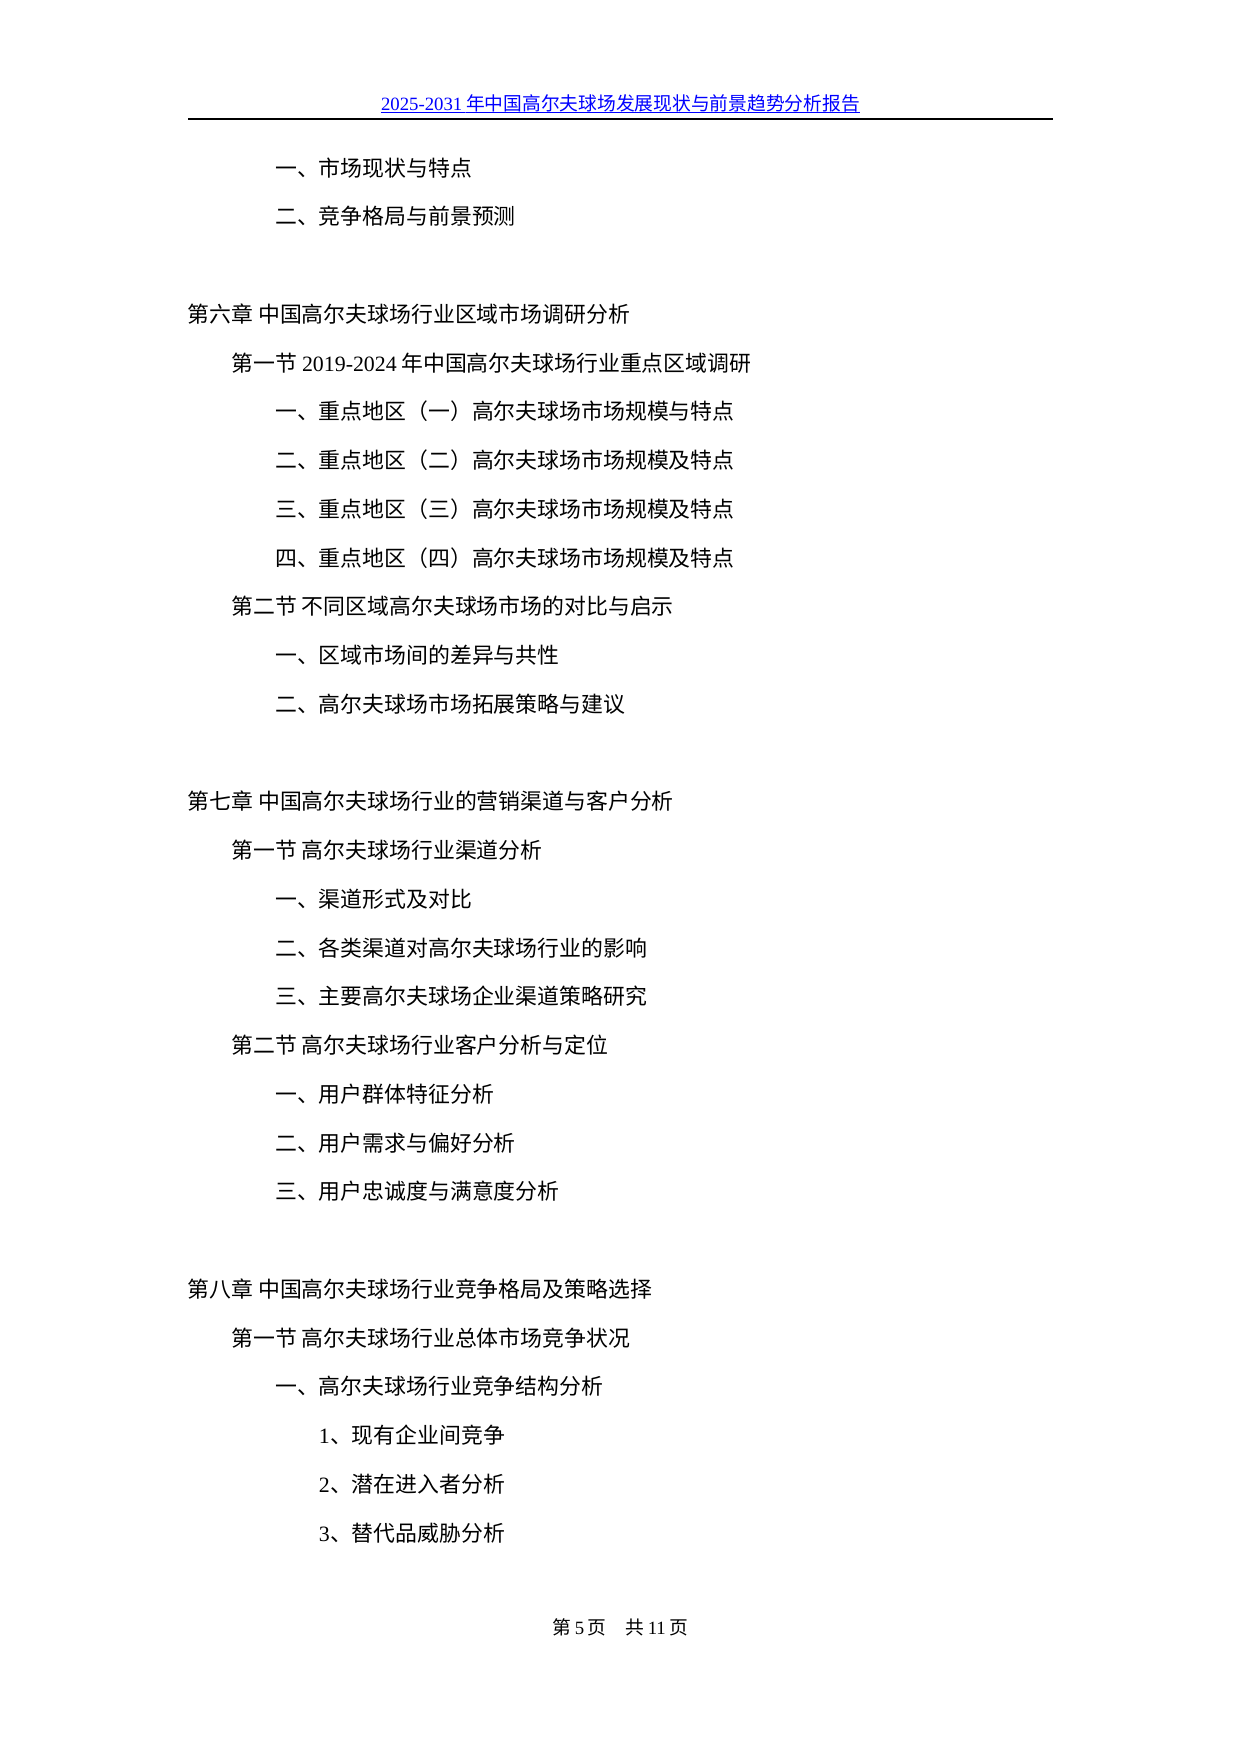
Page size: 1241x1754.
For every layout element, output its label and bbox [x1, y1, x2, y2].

text [187, 150, 1053, 1548]
